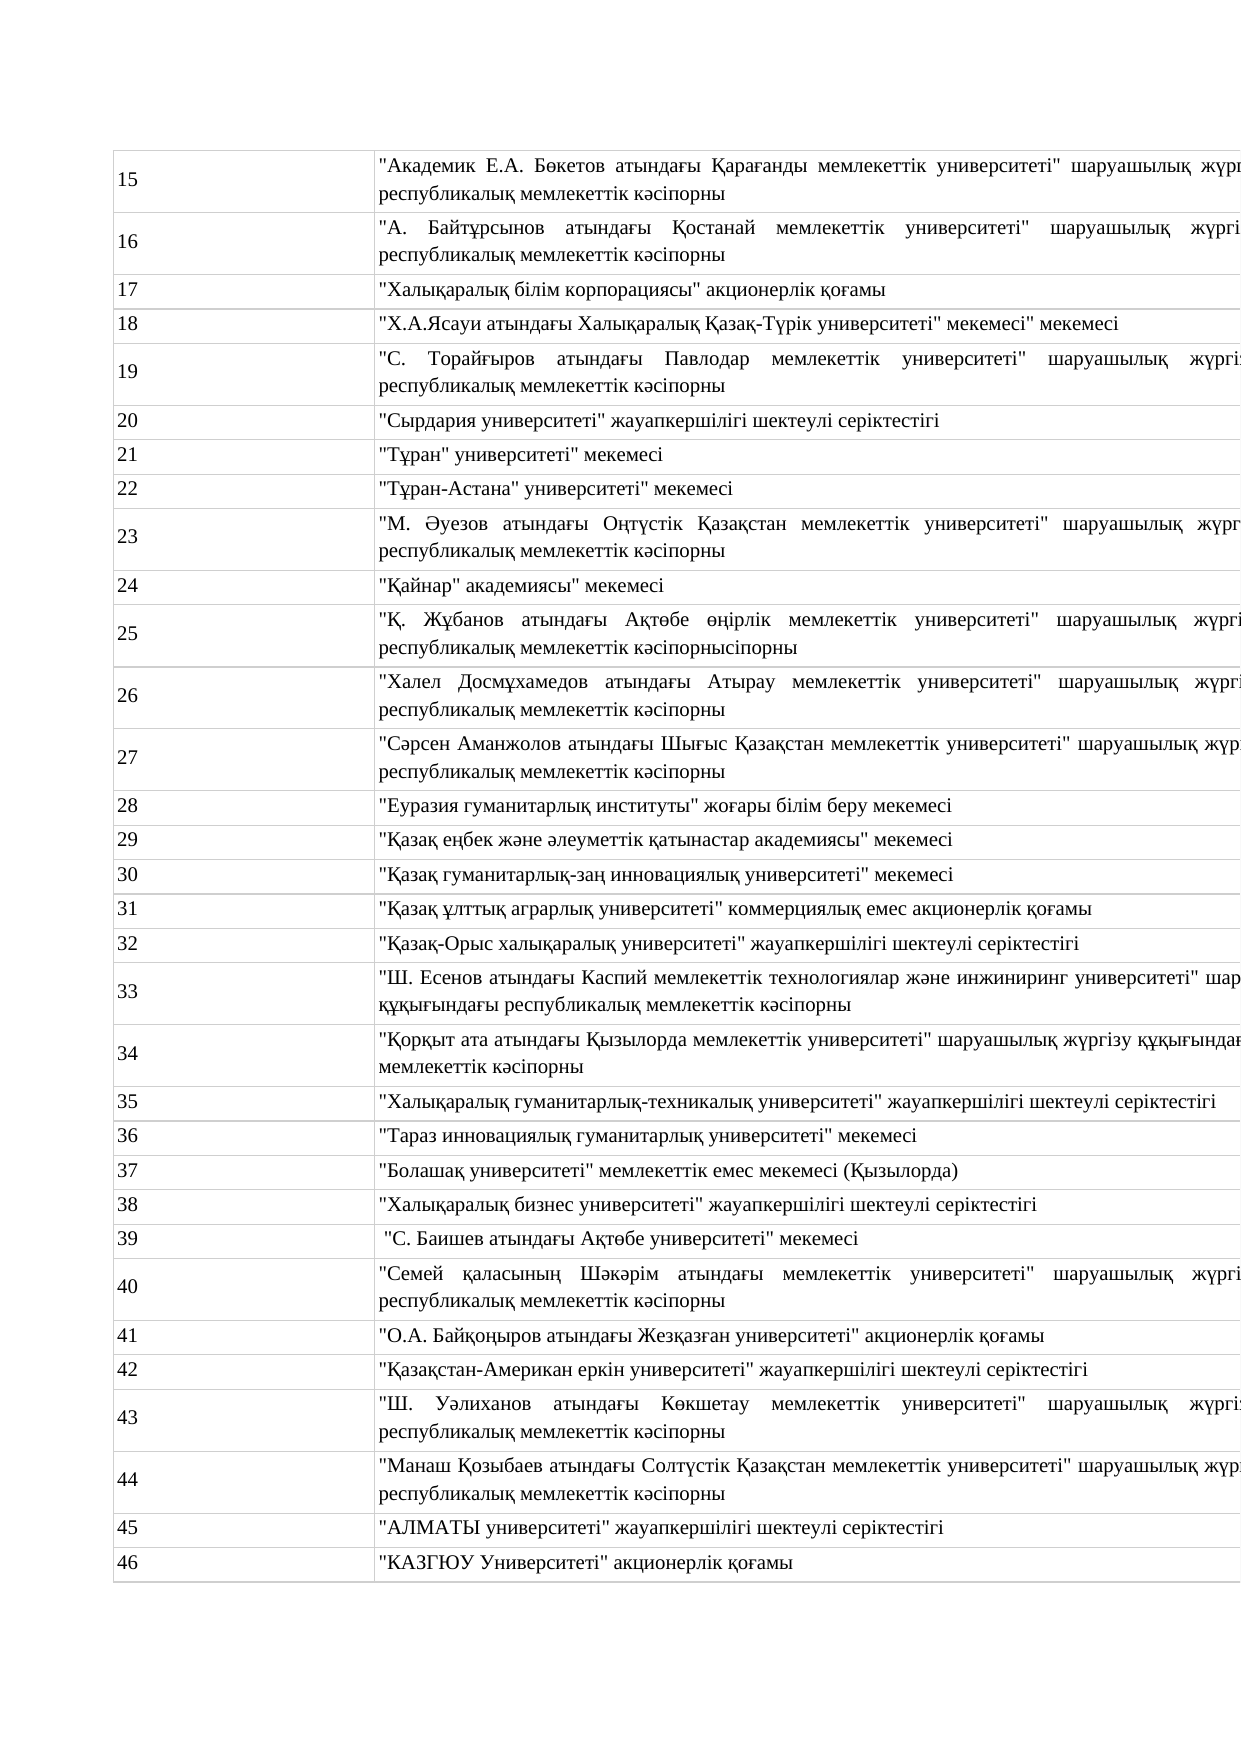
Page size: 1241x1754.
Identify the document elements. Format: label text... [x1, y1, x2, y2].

table_cell 15 [114, 151, 374, 212]
table_cell "Халықаралық білім корпорациясы" акционерлік қоғамы [375, 275, 1240, 308]
table_cell 33 [114, 963, 374, 1024]
table_cell 23 [114, 509, 374, 570]
table_cell "А. Байтұрсынов атындағы Қостанай мемлекеттік университетi" шаруашылық жүргізу құқығындағы республикалық мемлекеттік кәсіпорны [375, 213, 1240, 274]
table_cell "Қорқыт ата атындағы Қызылорда мемлекеттік университетi" шаруашылық жүргізу құқығындағы республикалық мемлекеттік кәсіпорны [375, 1025, 1240, 1086]
table_cell "О.А. Байқоңыров атындағы Жезқазған университеті" акционерлік қоғамы [375, 1321, 1240, 1354]
table_cell "КАЗГЮУ Университеті" акционерлік қоғамы [375, 1548, 1240, 1581]
table_cell "Қ. Жұбанов атындағы Ақтөбе өңірлік мемлекеттік университетi" шаруашылық жүргізу құқығындағы республикалық мемлекеттік кәсіпорнысіпорны [375, 605, 1240, 666]
table_cell 34 [114, 1025, 374, 1086]
table_cell "Тұран" университеті" мекемесі [375, 440, 1240, 473]
table_cell 19 [114, 344, 374, 405]
table_cell "Халықаралық гуманитарлық-техникалық университеті" жауапкершілігі шектеулі серіктестігі [375, 1087, 1240, 1120]
table_cell 36 [114, 1122, 374, 1155]
table_cell "С. Баишев атындағы Ақтөбе университеті" мекемесі [375, 1225, 1240, 1258]
table_cell 30 [114, 860, 374, 893]
table_cell 45 [114, 1514, 374, 1547]
table_cell 32 [114, 929, 374, 962]
table_cell "Сырдария университеті" жауапкершілігі шектеулі серіктестігі [375, 406, 1240, 439]
table_cell "Еуразия гуманитарлық институты" жоғары білім беру мекемесі [375, 791, 1240, 824]
table_cell 41 [114, 1321, 374, 1354]
table_cell 43 [114, 1390, 374, 1451]
table_cell "Ш. Есенов атындағы Каспий мемлекеттік технологиялар және инжиниринг университеті" шаруашылық жүргізу құқығындағы республикалық мемлекеттік кәсіпорны [375, 963, 1240, 1024]
table_cell 29 [114, 826, 374, 859]
table_cell 17 [114, 275, 374, 308]
table_cell 42 [114, 1355, 374, 1388]
table_cell "Академик Е.А. Бөкетов атындағы Қарағанды мемлекеттік университетi" шаруашылық жүргізу құқығындағы республикалық мемлекеттік кәсіпорны [375, 151, 1240, 212]
table_cell 18 [114, 310, 374, 343]
table_cell "Манаш Қозыбаев атындағы Солтүстік Қазақстан мемлекеттік университетi" шаруашылық жүргізу құқығындағы республикалық мемлекеттік кәсіпорны [375, 1452, 1240, 1512]
table_cell "Тараз инновациялық гуманитарлық университеті" мекемесі [375, 1122, 1240, 1155]
table_cell "Халықаралық бизнес университеті" жауапкершілігі шектеулі серіктестігі [375, 1190, 1240, 1223]
table_cell 20 [114, 406, 374, 439]
table_cell "Қазақ-Орыс халықаралық университеті" жауапкершілігі шектеулі серіктестігі [375, 929, 1240, 962]
table_cell 22 [114, 475, 374, 508]
table_cell "М. Әуезов атындағы Оңтүстiк Қазақстан мемлекеттік университетi" шаруашылық жүргізу құқығындағы республикалық мемлекеттік кәсіпорны [375, 509, 1240, 570]
table_cell 28 [114, 791, 374, 824]
table_cell 21 [114, 440, 374, 473]
table_cell "Х.А.Ясауи атындағы Халықаралық Қазақ-Түрік университеті" мекемесі" мекемесі [375, 310, 1240, 343]
table_cell "Семей қаласының Шәкәрім атындағы мемлекеттік университеті" шаруашылық жүргізу құқығындағы республикалық мемлекеттік кәсіпорны [375, 1259, 1240, 1320]
table_cell "Тұран-Астана" университеті" мекемесі [375, 475, 1240, 508]
table_cell "Қазақ еңбек және әлеуметтік қатынастар академиясы" мекемесі [375, 826, 1240, 859]
table_cell "Сәрсен Аманжолов атындағы Шығыс Қазақстан мемлекеттік университетi" шаруашылық жүргізу құқығындағы республикалық мемлекеттік кәсіпорны [375, 729, 1240, 790]
table_cell "Болашақ университеті" мемлекеттік емес мекемесі (Қызылорда) [375, 1156, 1240, 1189]
table_cell 40 [114, 1259, 374, 1320]
table_cell "Қазақстан-Американ еркін университеті" жауапкершілігі шектеулі серіктестігі [375, 1355, 1240, 1388]
table_cell 24 [114, 571, 374, 604]
table_cell 46 [114, 1548, 374, 1581]
table_cell 27 [114, 729, 374, 790]
table_cell 31 [114, 895, 374, 928]
table_cell 39 [114, 1225, 374, 1258]
table_cell 16 [114, 213, 374, 274]
table_cell "Қазақ гуманитарлық-заң инновациялық университеті" мекемесі [375, 860, 1240, 893]
table_cell 38 [114, 1190, 374, 1223]
table_cell 35 [114, 1087, 374, 1120]
table_cell "Қазақ ұлттық аграрлық университеті" коммерциялық емес акционерлік қоғамы [375, 895, 1240, 928]
table_cell "С. Торайғыров атындағы Павлодар мемлекеттік университетi" шаруашылық жүргізу құқығындағы республикалық мемлекеттік кәсіпорны [375, 344, 1240, 405]
table_cell "Ш. Уәлиханов атындағы Көкшетау мемлекеттік университетi" шаруашылық жүргізу құқығындағы республикалық мемлекеттік кәсіпорны [375, 1390, 1240, 1451]
table_cell "АЛМАТЫ университеті" жауапкершілігі шектеулі серіктестігі [375, 1514, 1240, 1547]
table_cell 44 [114, 1452, 374, 1512]
table_cell "Қайнар" академиясы" мекемесі [375, 571, 1240, 604]
table_cell 37 [114, 1156, 374, 1189]
table_cell "Халел Досмұхамедов атындағы Атырау мемлекеттік университетi" шаруашылық жүргізу құқығындағы республикалық мемлекеттік кәсіпорны [375, 668, 1240, 728]
table_cell 26 [114, 668, 374, 728]
table_cell 25 [114, 605, 374, 666]
